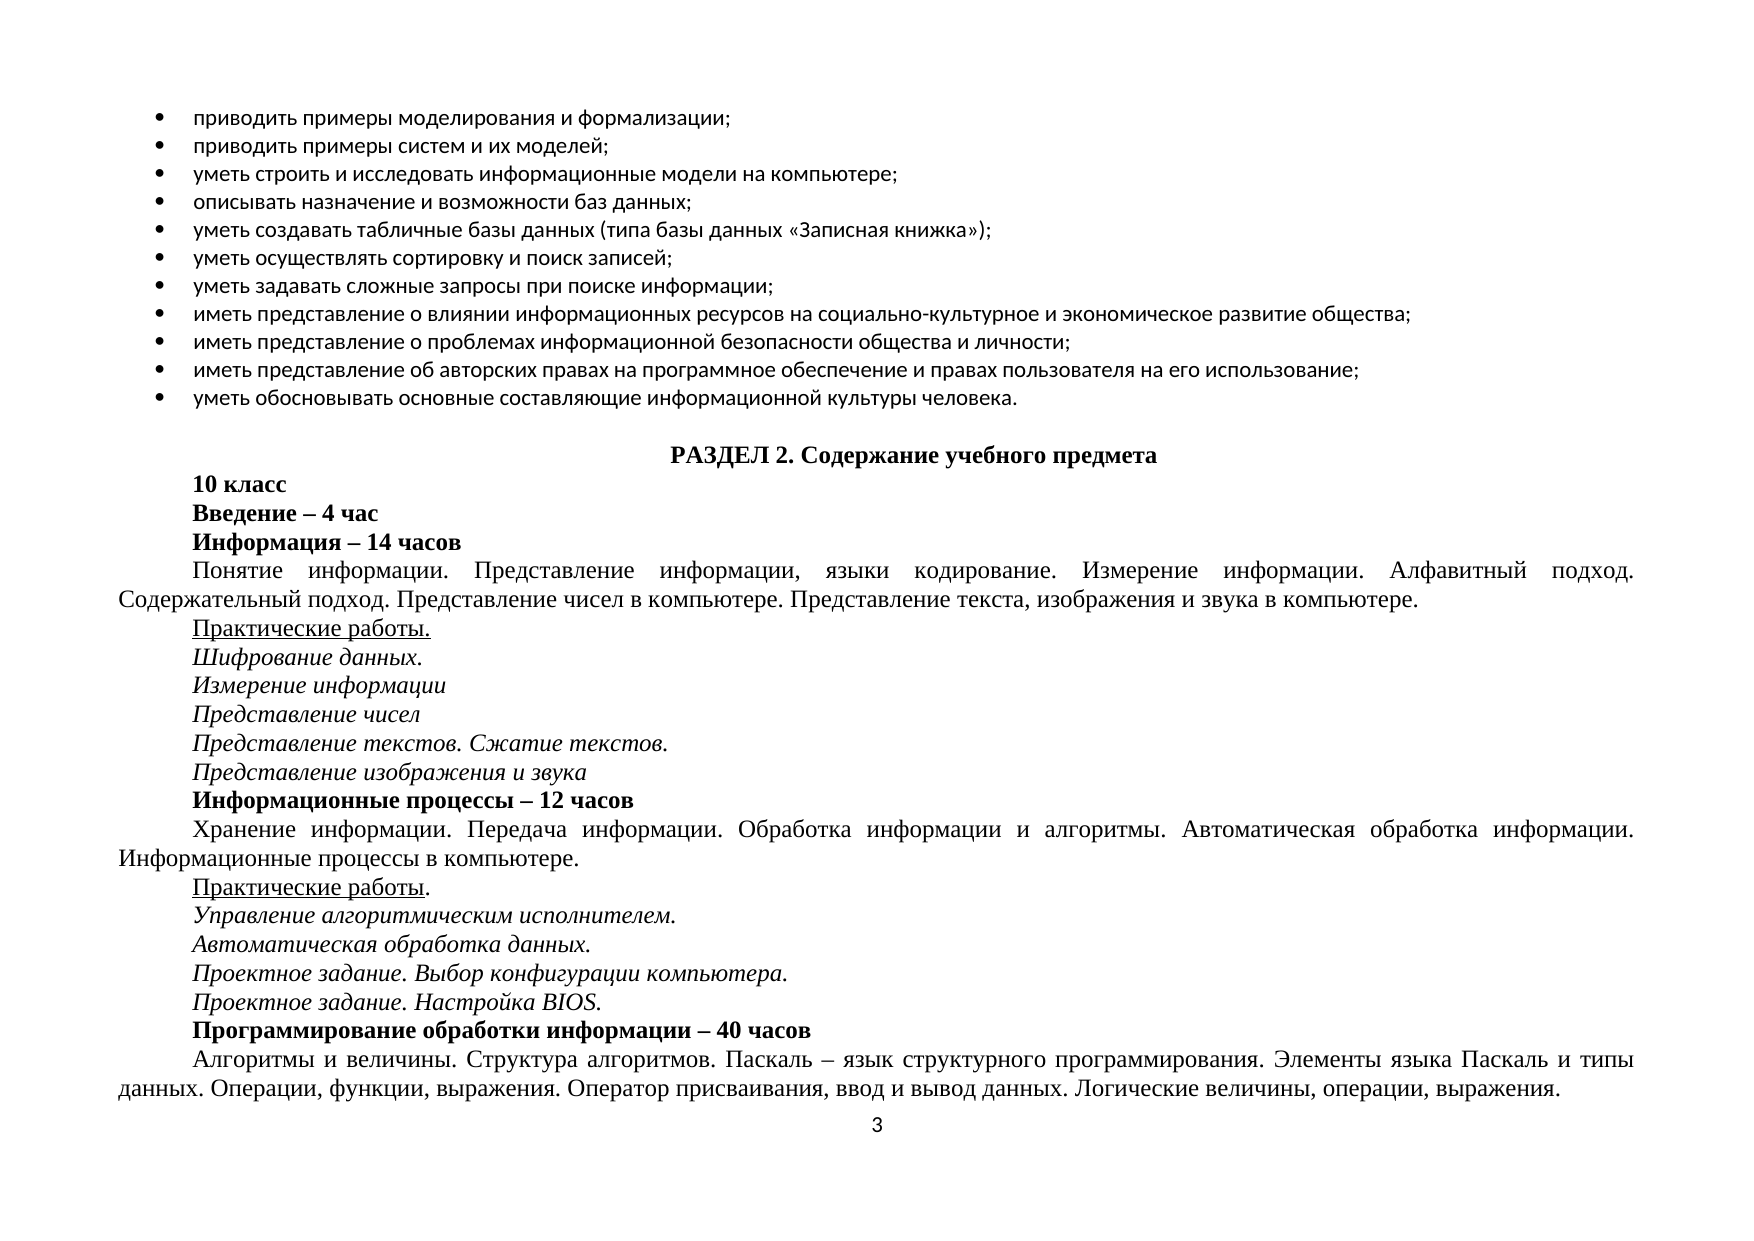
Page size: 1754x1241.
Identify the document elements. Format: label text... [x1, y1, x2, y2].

text Проектное задание. Настройка BIOS. [118, 987, 1636, 1015]
list уметь создавать табличные базы данных (типа базы данных «Записная книжка»); [156, 215, 1636, 243]
text Хранение информации. Передача информации. Обработка информации и алгоритмы. Автоматическая обработка информации. Информационные процессы в компьютере. [118, 814, 1636, 872]
list иметь представление о влиянии информационных ресурсов на социально-культурное и экономическое развитие общества; [156, 299, 1636, 327]
text Шифрование данных. [118, 642, 1636, 670]
text РАЗДЕЛ 2. Содержание учебного предмета [118, 440, 1636, 469]
list иметь представление о проблемах информационной безопасности общества и личности; [156, 327, 1636, 356]
list уметь обосновывать основные составляющие информационной культуры человека. [156, 383, 1636, 412]
text Алгоритмы и величины. Структура алгоритмов. Паскаль – язык структурного программирования. Элементы языка Паскаль и типы данных. Операции, функции, выражения. Оператор присваивания, ввод и вывод данных. Логические величины, операции, выражения. [118, 1044, 1636, 1102]
text Представление чисел [118, 699, 1636, 728]
text Информационные процессы – 12 часов [118, 785, 1636, 814]
text Программирование обработки информации – 40 часов [118, 1015, 1636, 1044]
text Измерение информации [118, 670, 1636, 699]
text Практические работы. [118, 613, 1636, 642]
list уметь осуществлять сортировку и поиск записей; [156, 243, 1636, 271]
list иметь представление об авторских правах на программное обеспечение и правах пользователя на его использование; [156, 356, 1636, 383]
text Представление изображения и звука [118, 757, 1636, 785]
text Понятие информации. Представление информации, языки кодирование. Измерение информации. Алфавитный подход. Содержательный подход. Представление чисел в компьютере. Представление текста, изображения и звука в компьютере. [118, 555, 1636, 613]
text 10 класс [118, 469, 1636, 498]
text Управление алгоритмическим исполнителем. [118, 900, 1636, 929]
text Информация – 14 часов [118, 527, 1636, 555]
text Введение – 4 час [118, 498, 1636, 527]
list описывать назначение и возможности баз данных; [156, 187, 1636, 215]
list приводить примеры моделирования и формализации; [156, 103, 1636, 131]
text Представление текстов. Сжатие текстов. [118, 728, 1636, 757]
text Автоматическая обработка данных. [118, 929, 1636, 958]
list уметь задавать сложные запросы при поиске информации; [156, 271, 1636, 299]
list приводить примеры систем и их моделей; [156, 131, 1636, 159]
text Практические работы. [118, 872, 1636, 900]
list уметь строить и исследовать информационные модели на компьютере; [156, 159, 1636, 187]
text Проектное задание. Выбор конфигурации компьютера. [118, 958, 1636, 987]
